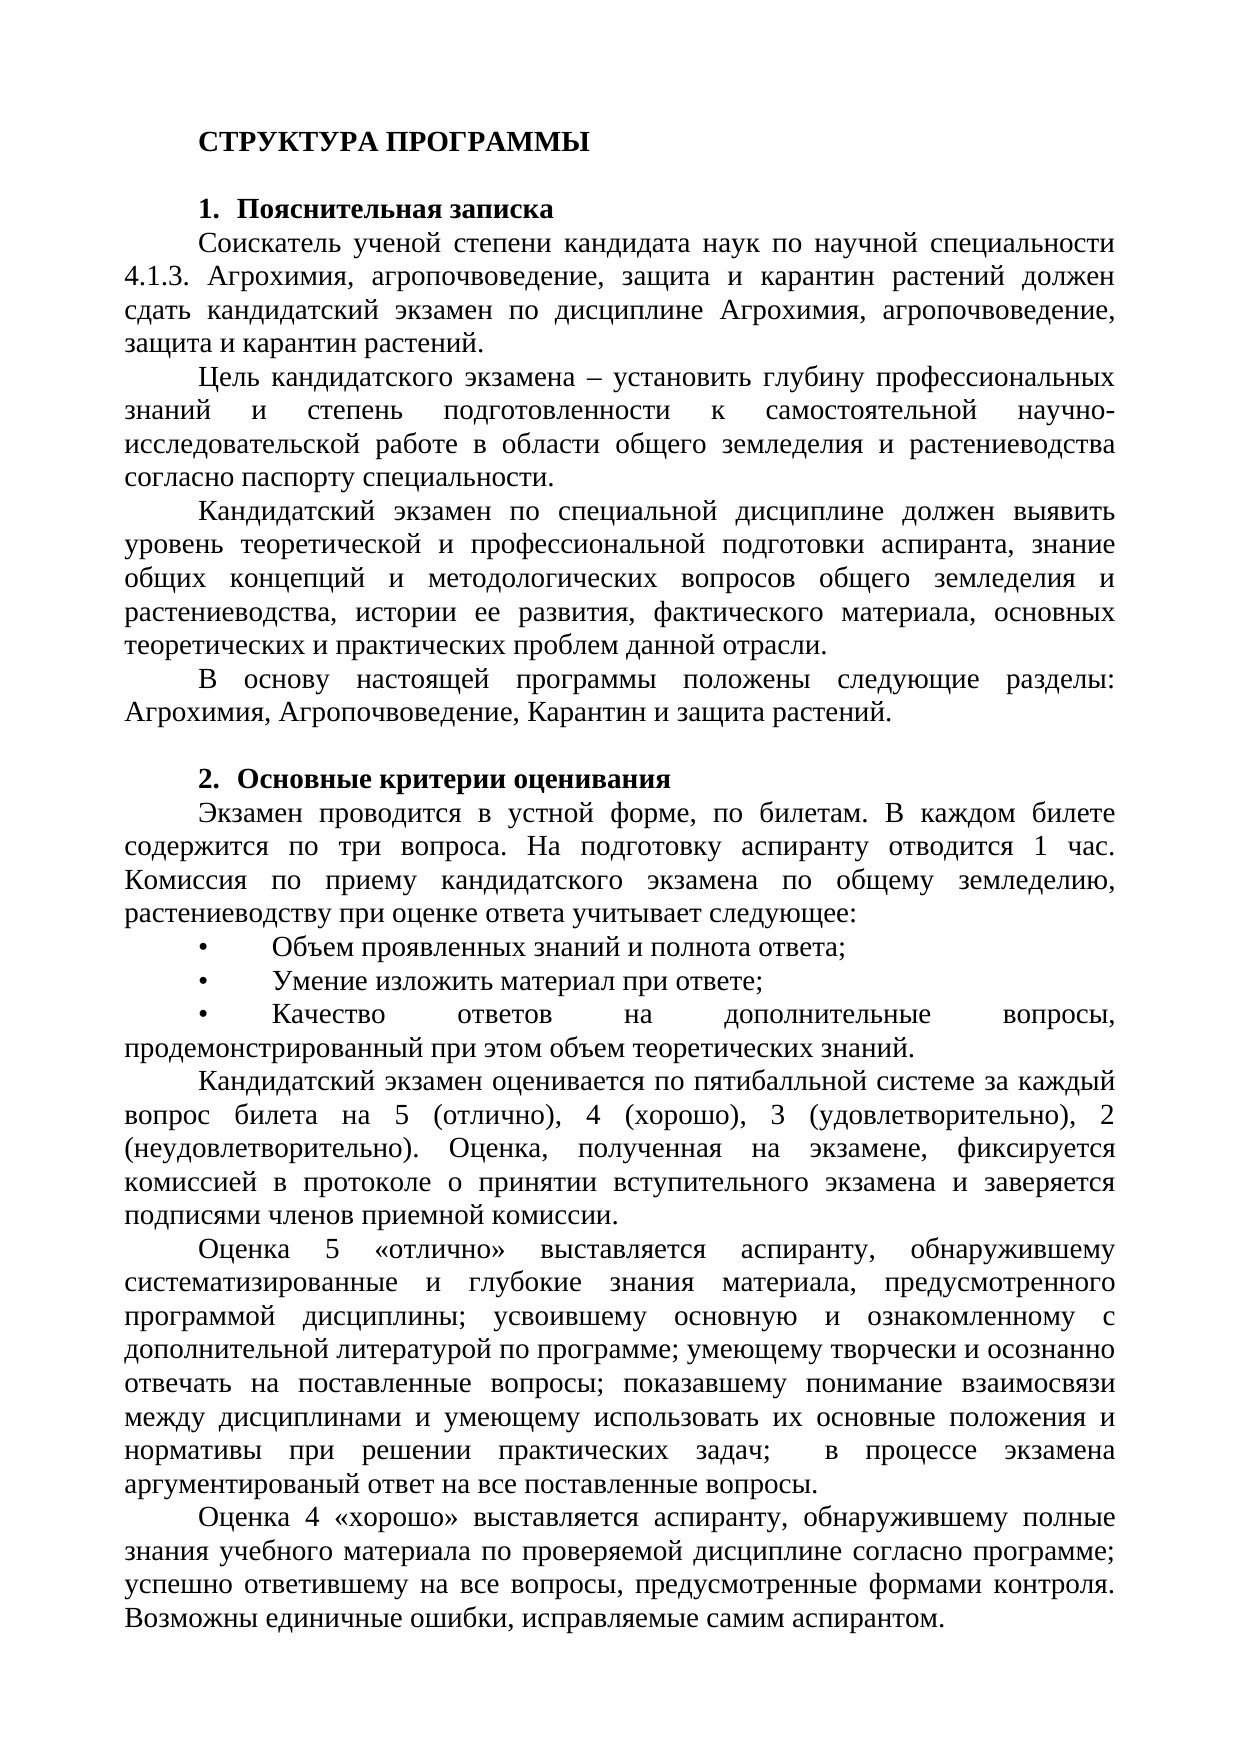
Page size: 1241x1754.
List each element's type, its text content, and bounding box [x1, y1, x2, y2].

text Оценка 5 «отлично» выставляется аспиранту, обнаружившему систематизированные и глубокие знания материала, предусмотренного программой дисциплины; усвоившему основную и ознакомленному с дополнительной литературой по программе; умеющему творчески и осознанно отвечать на поставленные вопросы; показавшему понимание взаимосвязи между дисциплинами и умеющему использовать их основные положения и нормативы при решении практических задач; в процессе экзамена аргументированый ответ на все поставленные вопросы. [124, 1231, 1116, 1499]
list Основные критерии оценивания [124, 761, 1116, 795]
text В основу настоящей программы положены следующие разделы: Агрохимия, Агропочвоведение, Карантин и защита растений. [124, 661, 1116, 728]
list Пояснительная записка [124, 191, 1116, 225]
text Оценка 4 «хорошо» выставляется аспиранту, обнаружившему полные знания учебного материала по проверяемой дисциплине согласно программе; успешно ответившему на все вопросы, предусмотренные формами контроля. Возможны единичные ошибки, исправляемые самим аспирантом. [124, 1499, 1116, 1633]
text СТРУКТУРА ПРОГРАММЫ [124, 124, 1116, 158]
text Экзамен проводится в устной форме, по билетам. В каждом билете содержится по три вопроса. На подготовку аспиранту отводится 1 час. Комиссия по приему кандидатского экзамена по общему земледелию, растениеводству при оценке ответа учитывает следующее: [124, 795, 1116, 929]
text Кандидатский экзамен оценивается по пятибалльной системе за каждый вопрос билета на 5 (отлично), 4 (хорошо), 3 (удовлетворительно), 2 (неудовлетворительно). Оценка, полученная на экзамене, фиксируется комиссией в протоколе о принятии вступительного экзамена и заверяется подписями членов приемной комиссии. [124, 1063, 1116, 1231]
text Кандидатский экзамен по специальной дисциплине должен выявить уровень теоретической и профессиональной подготовки аспиранта, знание общих концепций и методологических вопросов общего земледелия и растениеводства, истории ее развития, фактического материала, основных теоретических и практических проблем данной отрасли. [124, 493, 1116, 661]
text • Качество ответов на дополнительные вопросы, продемонстрированный при этом объем теоретических знаний. [124, 996, 1116, 1063]
text Цель кандидатского экзамена – установить глубину профессиональных знаний и степень подготовленности к самостоятельной научно-исследовательской работе в области общего земледелия и растениеводства согласно паспорту специальности. [124, 359, 1116, 493]
text Соискатель ученой степени кандидата наук по научной специальности 4.1.3. Агрохимия, агропочвоведение, защита и карантин растений должен сдать кандидатский экзамен по дисциплине Агрохимия, агропочвоведение, защита и карантин растений. [124, 225, 1116, 359]
text • Умение изложить материал при ответе; [124, 963, 1116, 996]
text • Объем проявленных знаний и полнота ответа; [124, 929, 1116, 963]
